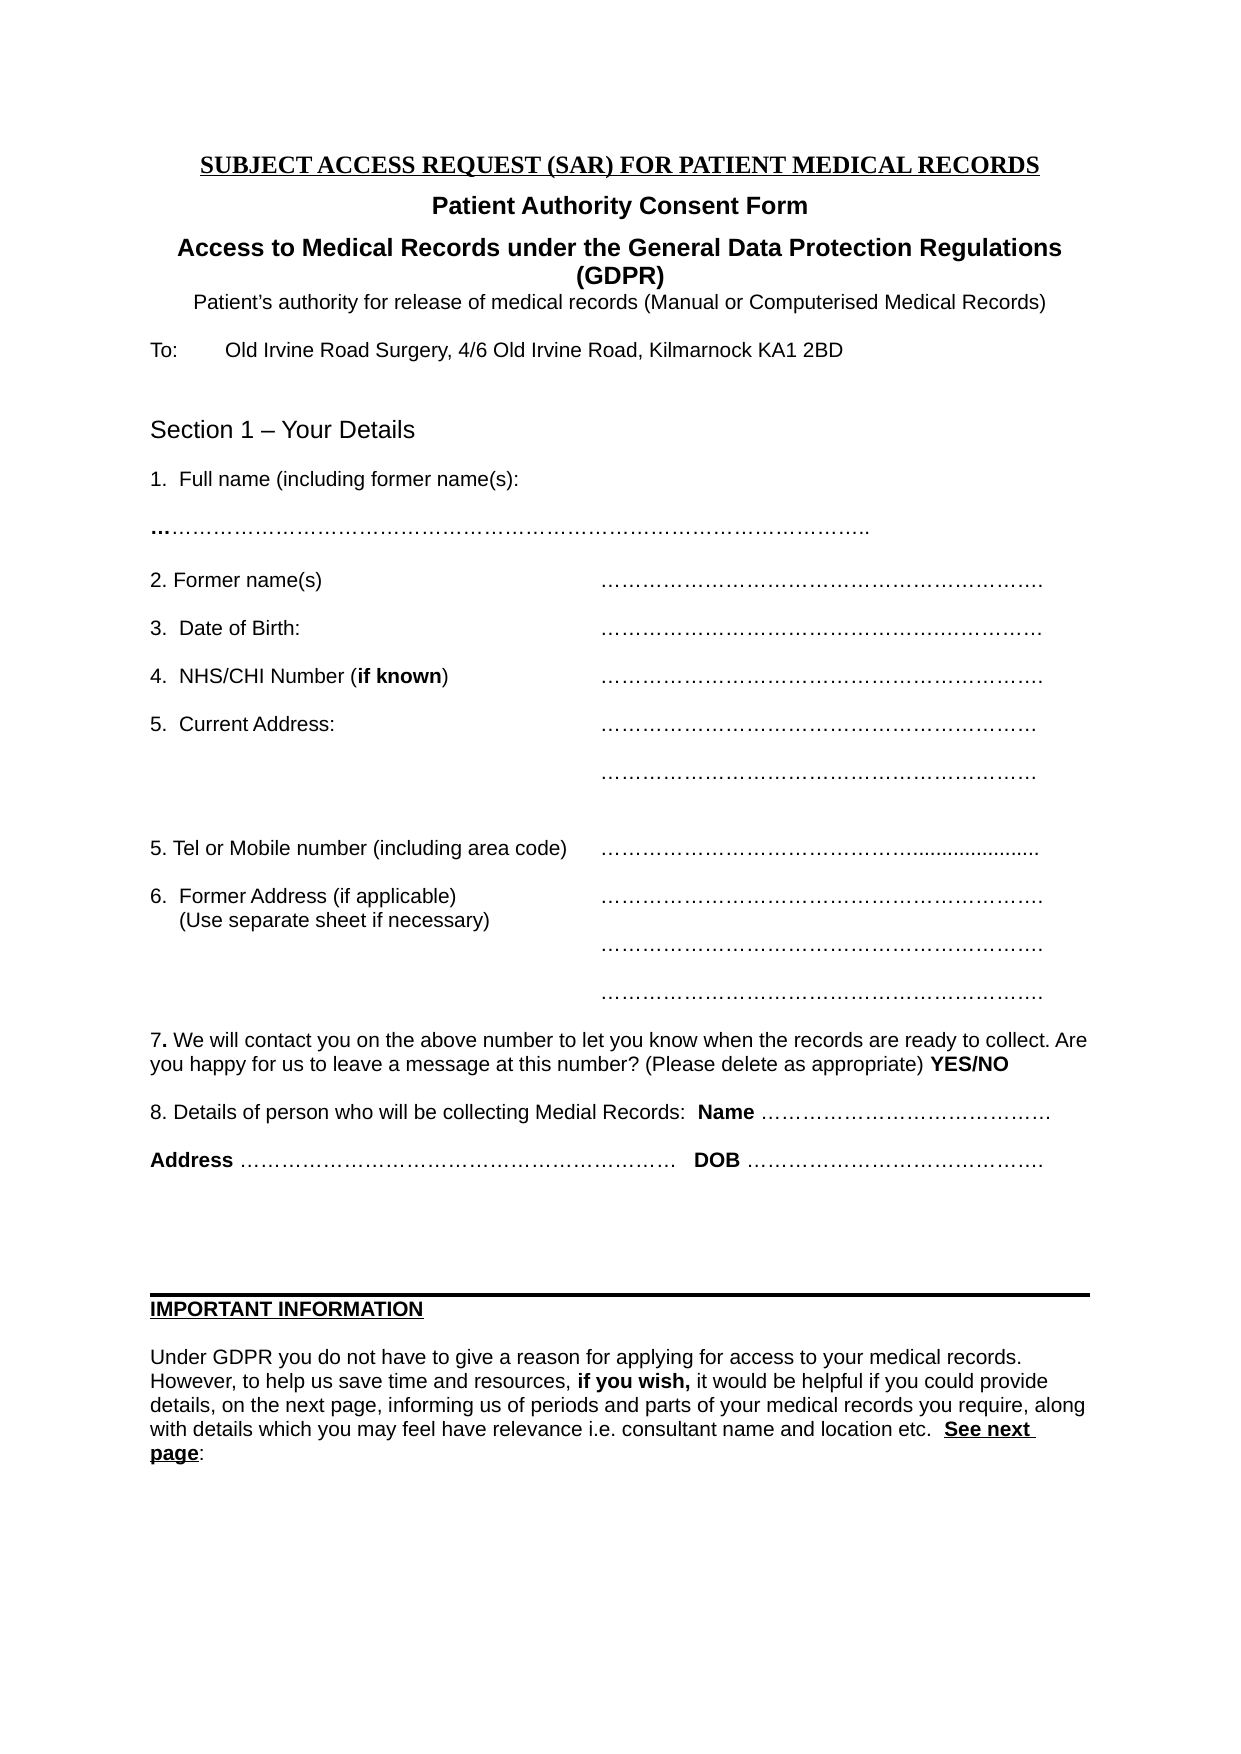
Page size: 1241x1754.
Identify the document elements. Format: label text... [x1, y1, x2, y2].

text Access to Medical Records under the General Data Protection Regulations (GDPR) [150, 232, 1090, 290]
text ………………………………………………………. [150, 932, 1090, 956]
text ………………………………………………………………………………………….. [150, 515, 1090, 539]
text ……………………………………………………… [150, 759, 1090, 783]
text Patient’s authority for release of medical records (Manual or Computerised Medical Records) [150, 290, 1090, 314]
text Under GDPR you do not have to give a reason for applying for access to your medical records. However, to help us save time and resources, if you wish, it would be helpful if you could provide details, on the next page, informing us of periods and parts of your medical records you require, along with details which you may feel have relevance i.e. consultant name and location etc. See next page: [150, 1344, 1090, 1464]
text To: Old Irvine Road Surgery, 4/6 Old Irvine Road, Kilmarnock KA1 2BD [150, 338, 1090, 362]
text Address ……………………………………………………… DOB ……………………………………. [150, 1148, 1090, 1172]
text 1. Full name (including former name(s): [150, 467, 1090, 491]
text Patient Authority Consent Form [150, 191, 1090, 220]
text 6. Former Address (if applicable) ………………………………………………………. [150, 884, 1090, 908]
text 7. We will contact you on the above number to let you know when the records are ready to collect. Are you happy for us to leave a message at this number? (Please delete as appropriate) YES/NO [150, 1028, 1090, 1076]
text (Use separate sheet if necessary) [150, 908, 1090, 932]
text Section 1 – Your Details [150, 414, 1090, 443]
text SUBJECT ACCESS REQUEST (SAR) FOR PATIENT MEDICAL RECORDS [150, 150, 1090, 179]
text 4. NHS/CHI Number (if known) ………………………………………………………. [150, 664, 1090, 688]
text 8. Details of person who will be collecting Medial Records: Name …………………………………… [150, 1100, 1090, 1124]
text IMPORTANT INFORMATION [150, 1297, 1090, 1321]
text ………………………………………………………. [150, 980, 1090, 1004]
text 3. Date of Birth: ………………………………………….…………… [150, 616, 1090, 640]
text 2. Former name(s) ………………………………………………………. [150, 568, 1090, 592]
text 5. Current Address: ……………………………………………………… [150, 712, 1090, 736]
text 5. Tel or Mobile number (including area code) ………………………………………...................... [150, 836, 1090, 860]
